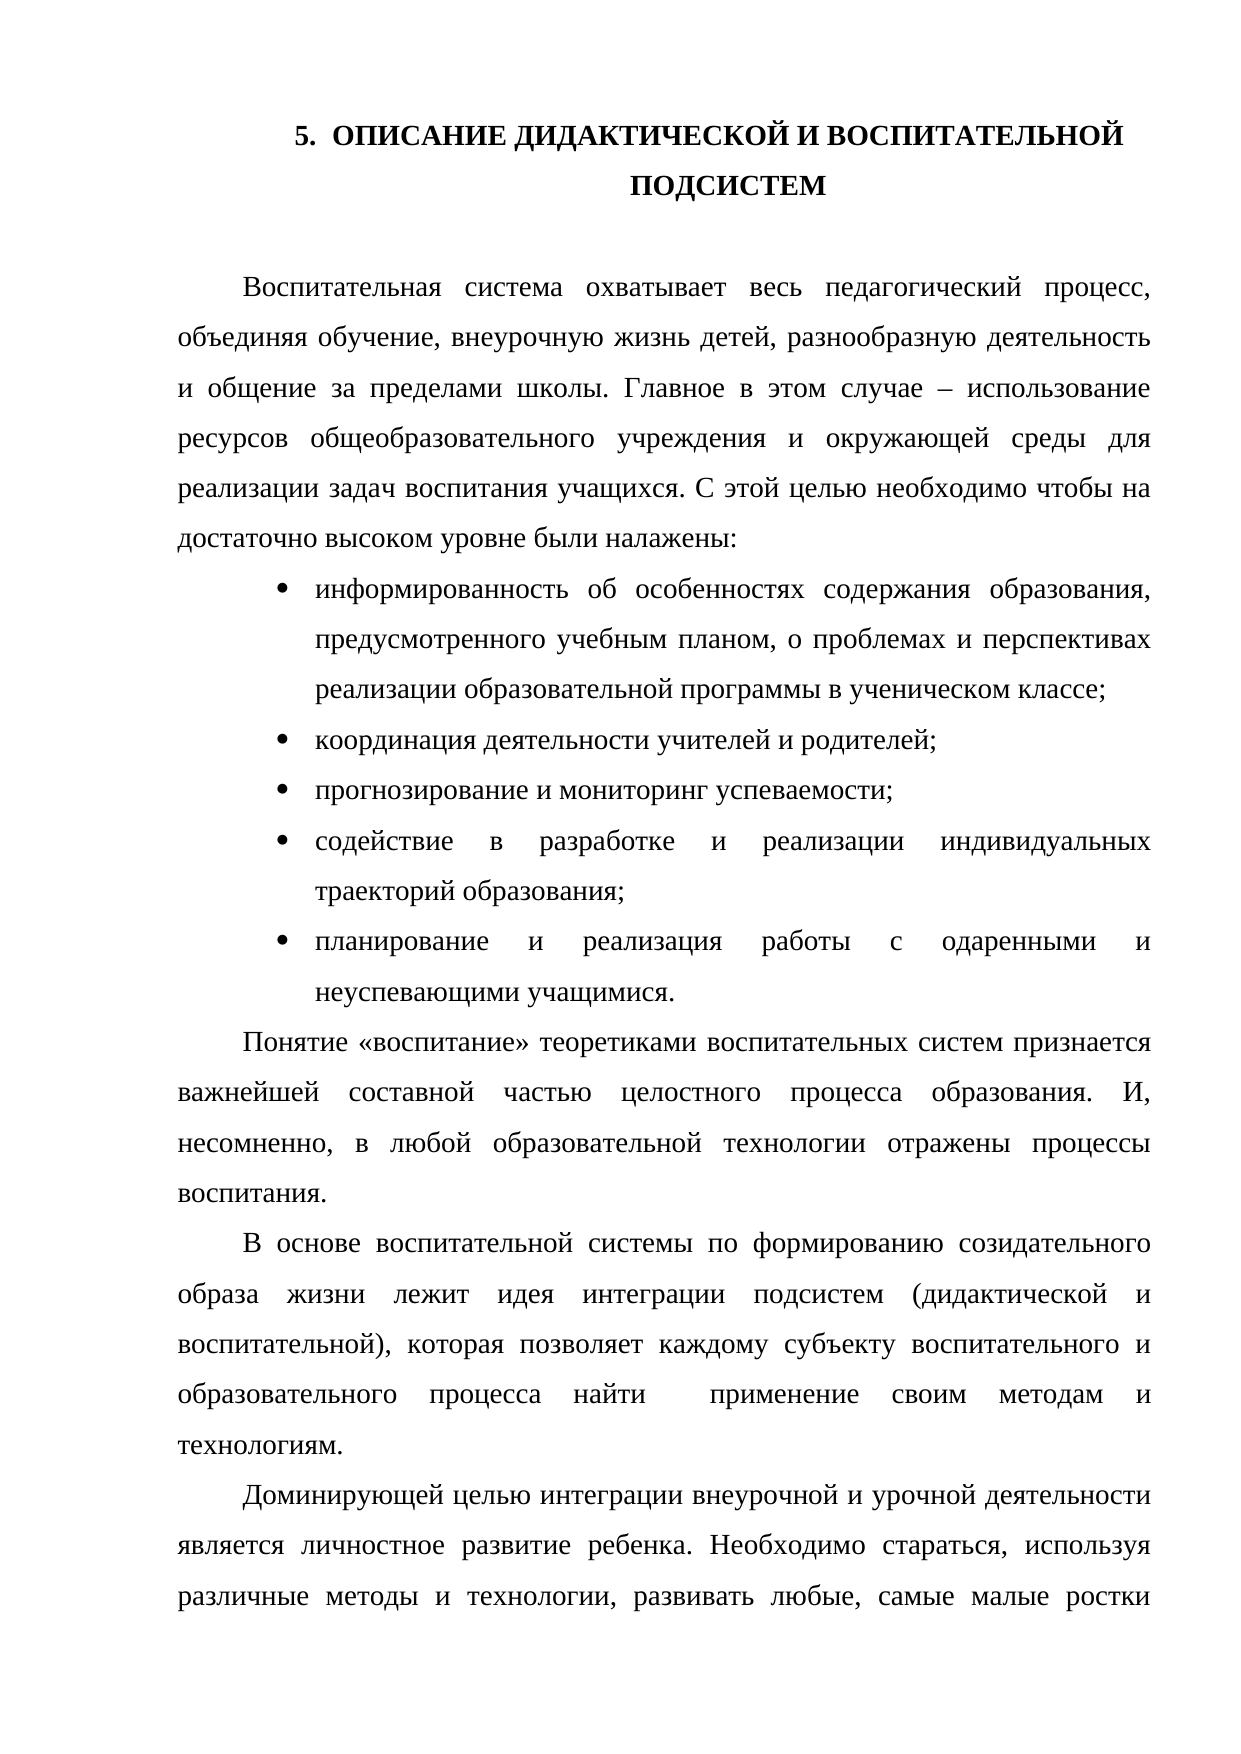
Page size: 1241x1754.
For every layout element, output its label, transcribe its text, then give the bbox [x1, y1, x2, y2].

list координация деятельности учителей и родителей; [277, 722, 1152, 756]
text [177, 1477, 1152, 1611]
list информированность об особенностях содержания образования, предусмотренного учебным планом, о проблемах и перспективах реализации образовательной программы в ученическом классе; [277, 571, 1152, 705]
list прогнозирование и мониторинг успеваемости; [277, 772, 1152, 806]
text Понятие «воспитание» теоретиками воспитательных систем признается важнейшей составной частью целостного процесса образования. И, несомненно, в любой образовательной технологии отражены процессы воспитания. [177, 1024, 1152, 1209]
text Воспитательная система охватывает весь педагогический процесс, объединяя обучение, внеурочную жизнь детей, разнообразную деятельность и общение за пределами школы. Главное в этом случае – использование ресурсов общеобразовательного учреждения и окружающей среды для реализации задач воспитания учащихся. С этой целью необходимо чтобы на достаточно высоком уровне были налажены: [177, 269, 1152, 554]
list ОПИСАНИЕ ДИДАКТИЧЕСКОЙ И ВОСПИТАТЕЛЬНОЙ ПОДСИСТЕМ [267, 118, 1152, 202]
text В основе воспитательной системы по формированию созидательного образа жизни лежит идея интеграции подсистем (дидактической и воспитательной), которая позволяет каждому субъекту воспитательного и образовательного процесса найти применение своим методам и технологиям. [177, 1226, 1152, 1460]
list планирование и реализация работы с одаренными и неуспевающими учащимися. [277, 923, 1152, 1007]
list содействие в разработке и реализации индивидуальных траекторий образования; [277, 823, 1152, 907]
